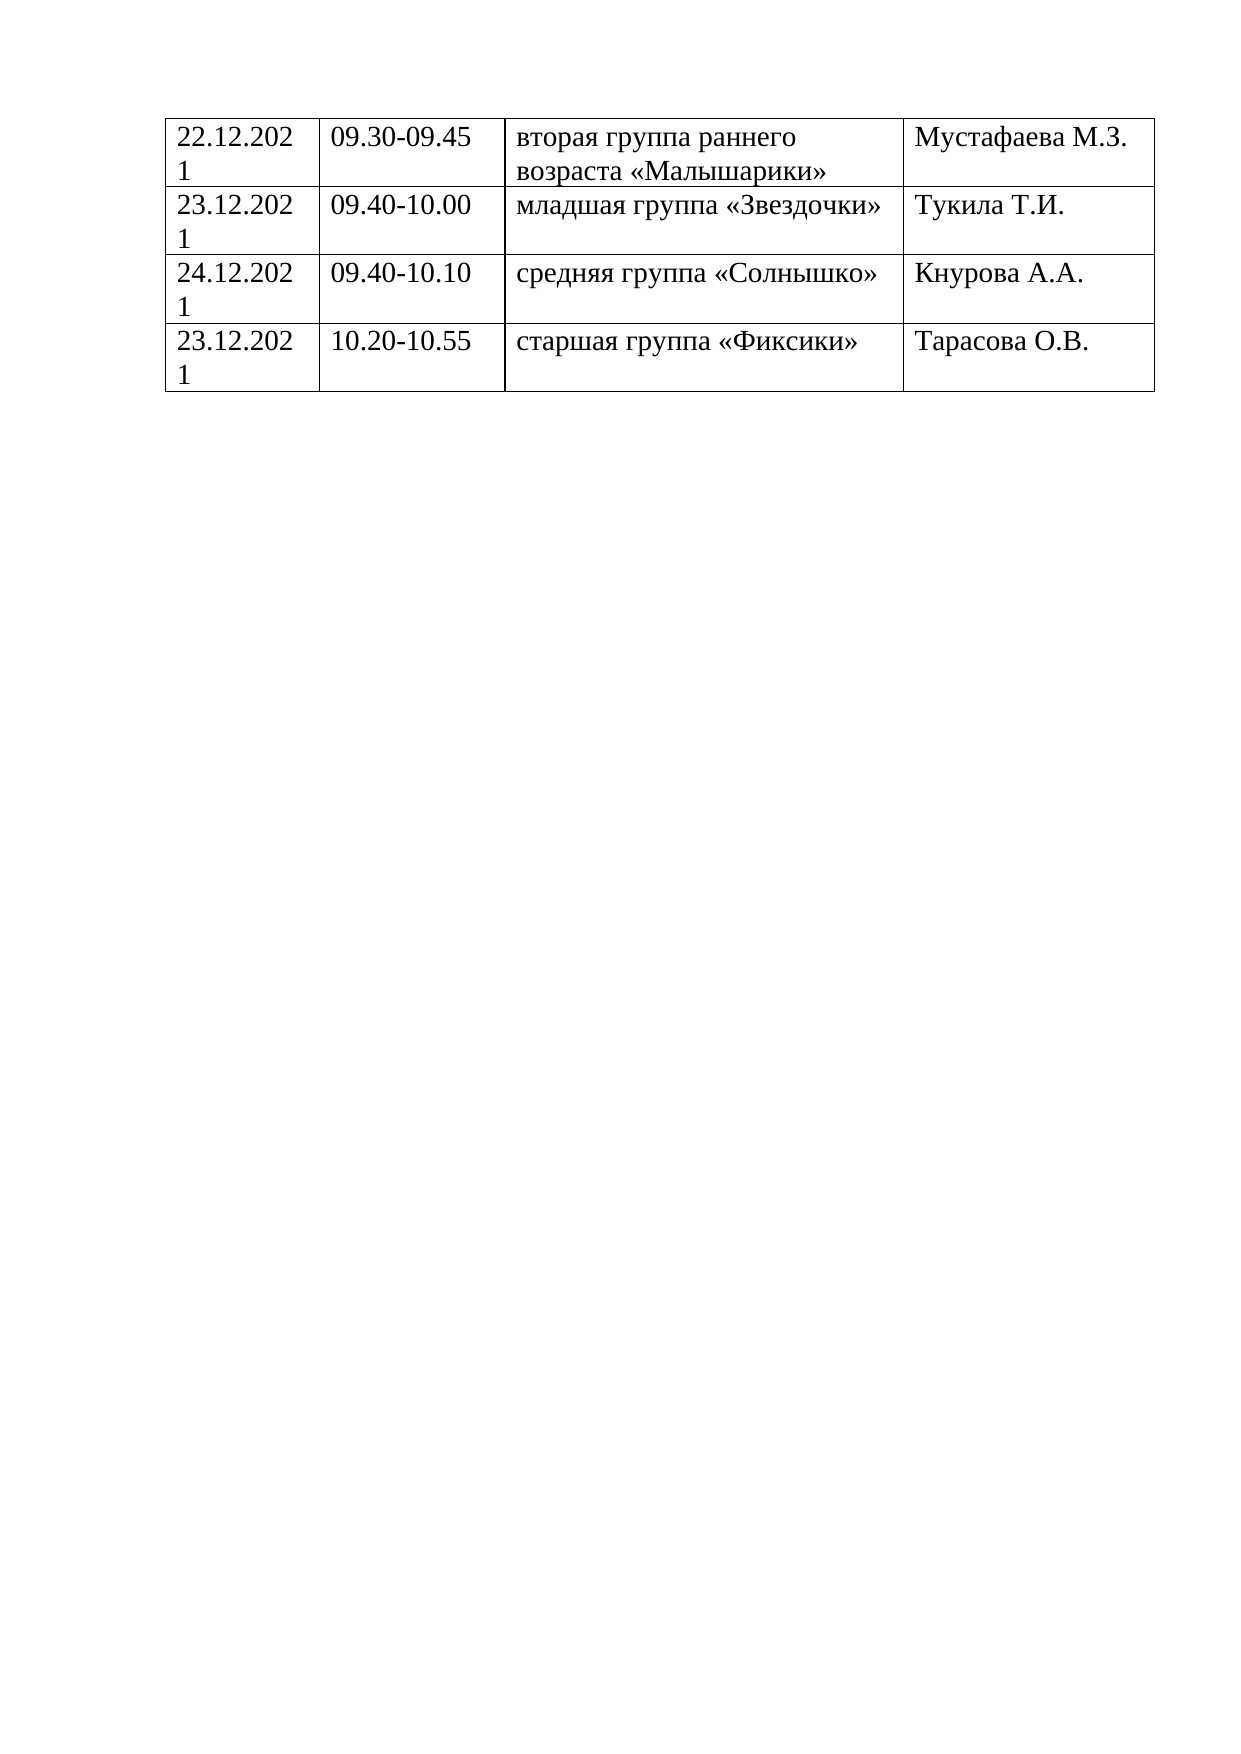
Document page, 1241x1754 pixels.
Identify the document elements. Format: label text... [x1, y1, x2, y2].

table_cell старшая группа «Фиксики» [506, 324, 903, 391]
table_cell 10.20-10.55 [320, 324, 504, 391]
table_cell Кнурова А.А. [904, 255, 1154, 322]
table_cell 23.12.2021 [166, 187, 319, 254]
table_cell 24.12.2021 [166, 255, 319, 322]
table_cell 22.12.2021 [166, 119, 319, 186]
table_cell 09.30-09.45 [320, 119, 504, 186]
table_cell 09.40-10.00 [320, 187, 504, 254]
table_cell младшая группа «Звездочки» [506, 187, 903, 254]
table_cell средняя группа «Солнышко» [506, 255, 903, 322]
table_cell Тукила Т.И. [904, 187, 1154, 254]
table_cell 23.12.2021 [166, 324, 319, 391]
table_cell 09.40-10.10 [320, 255, 504, 322]
table_cell Мустафаева М.З. [904, 119, 1154, 186]
table_cell вторая группа раннего возраста «Малышарики» [506, 119, 903, 186]
table_cell Тарасова О.В. [904, 324, 1154, 391]
